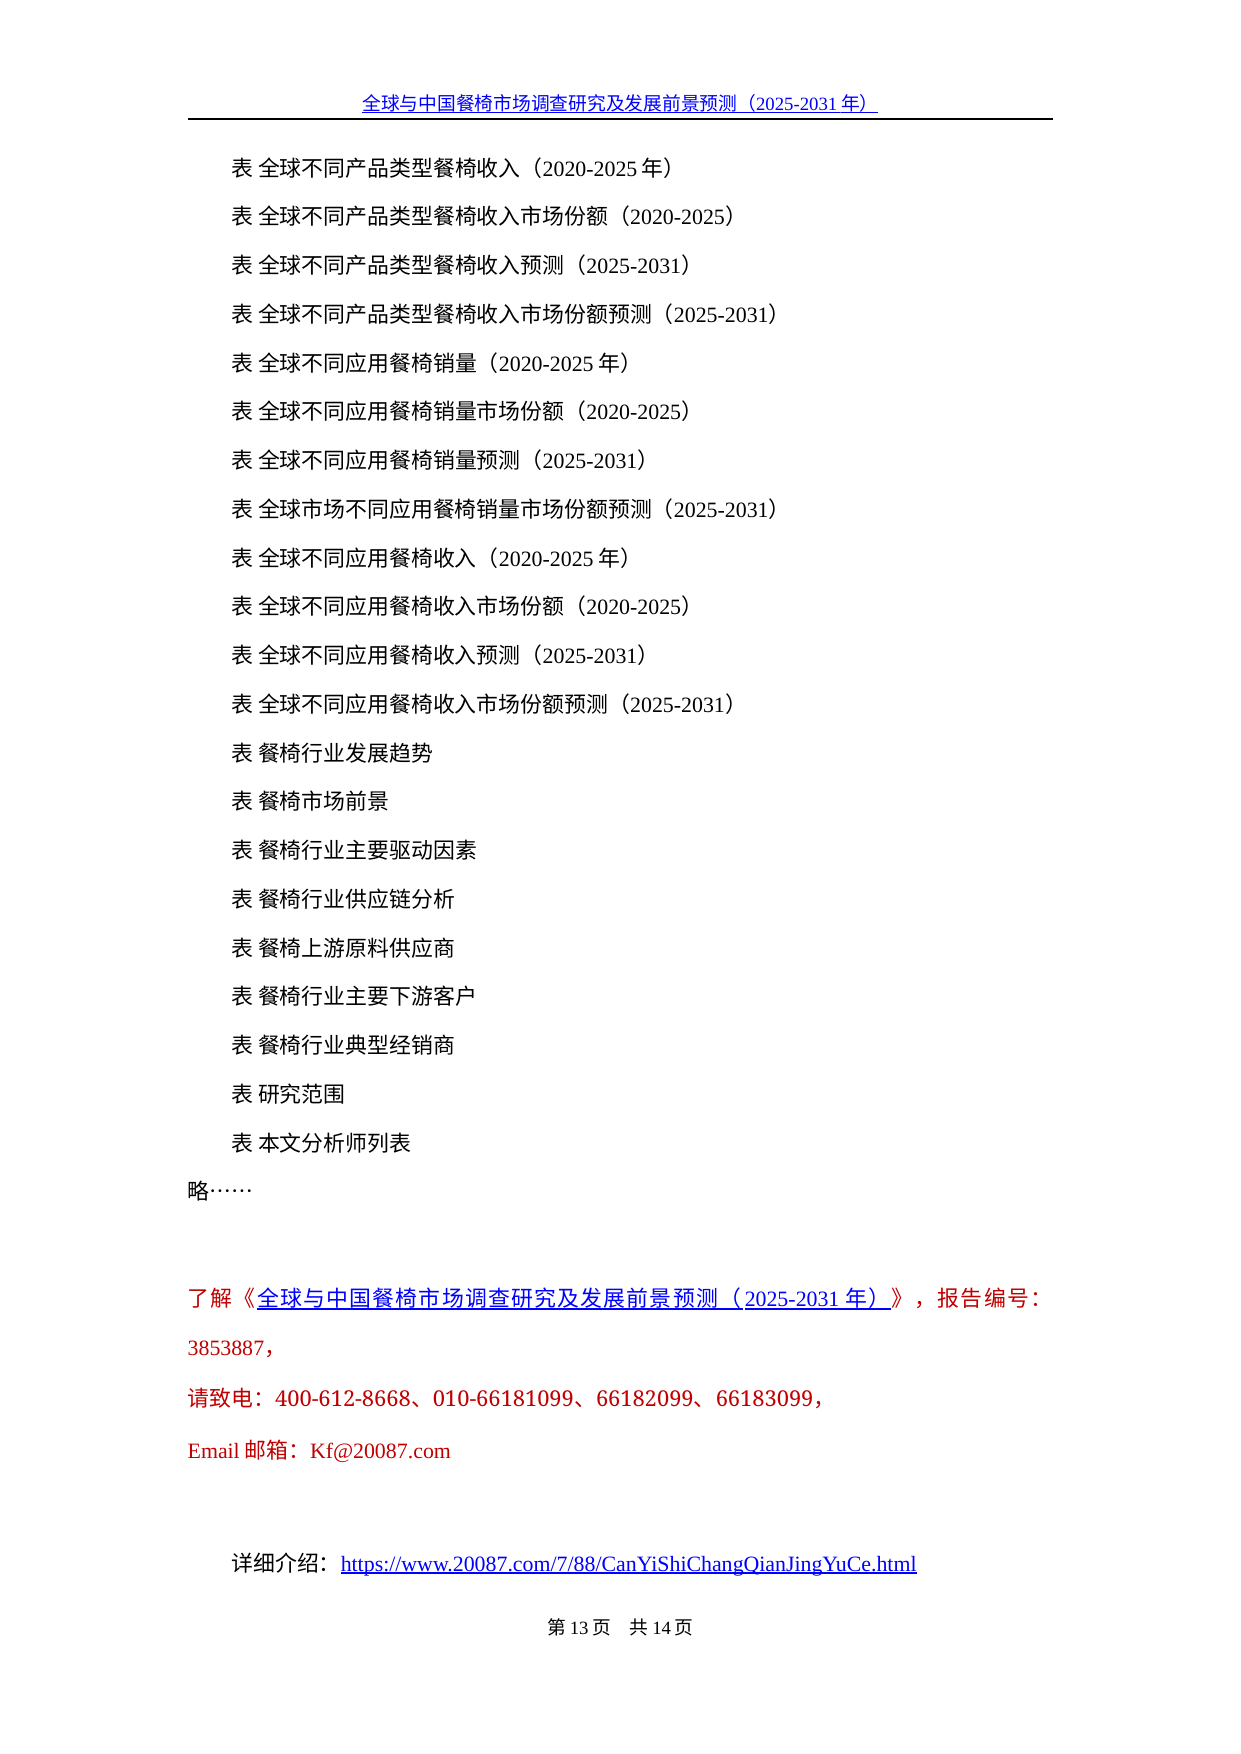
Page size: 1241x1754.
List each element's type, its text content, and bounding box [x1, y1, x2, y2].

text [187, 150, 1053, 1206]
text 请致电：400-612-8668、010-66181099、66182099、66183099， [187, 1381, 1053, 1413]
text 了解《全球与中国餐椅市场调查研究及发展前景预测（2025-2031年）》，报告编号：3853887， [187, 1280, 1053, 1362]
text Email邮箱：Kf@20087.com [187, 1432, 1053, 1465]
text 详细介绍：https://www.20087.com/7/88/CanYiShiChangQianJingYuCe.html [187, 1545, 1053, 1578]
